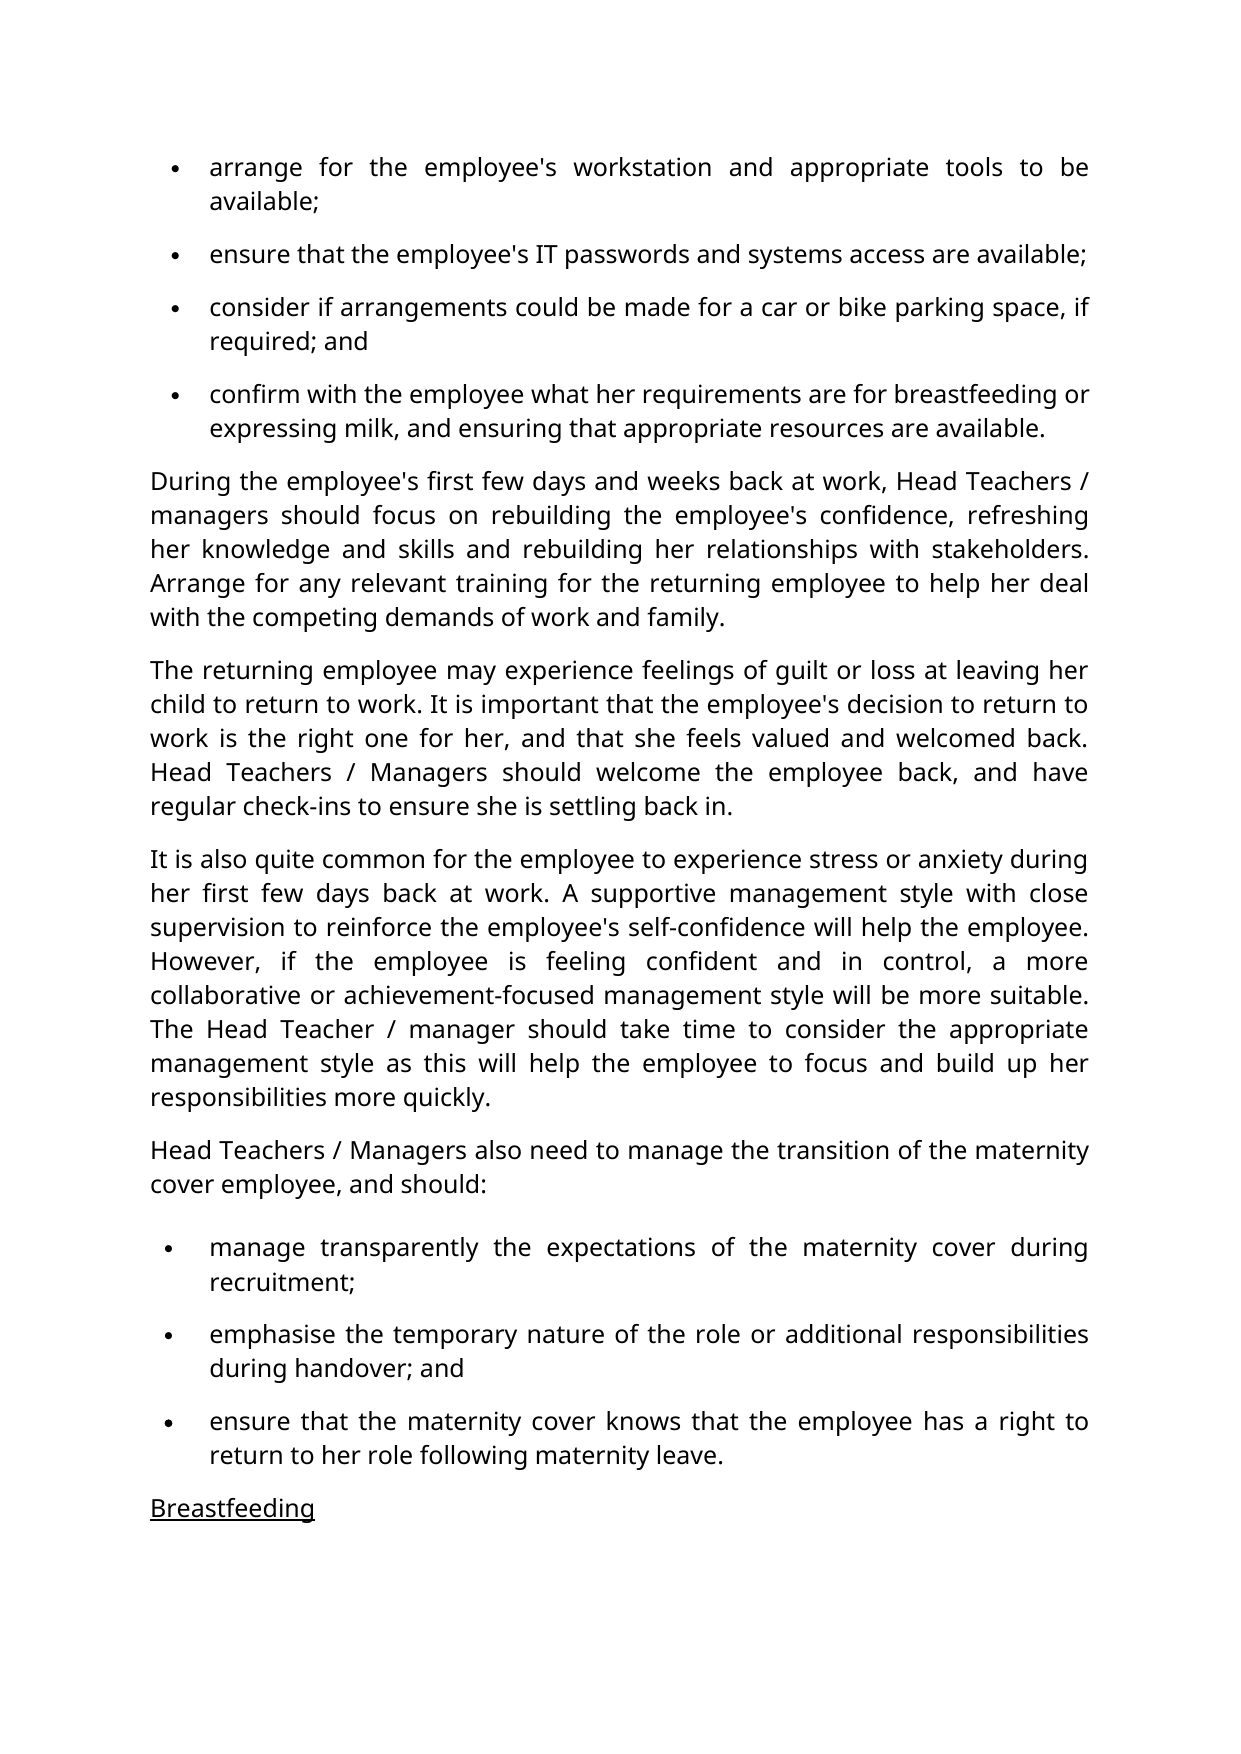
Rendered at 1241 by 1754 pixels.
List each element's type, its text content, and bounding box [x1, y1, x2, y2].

list ensure that the maternity cover knows that the employee has a right to return to her role following maternity leave. [165, 1404, 1090, 1472]
list arrange for the employee's workstation and appropriate tools to be available; [172, 150, 1090, 218]
text Head Teachers / Managers also need to manage the transition of the maternity cover employee, and should: [150, 1133, 1090, 1201]
subtitle Breastfeeding [150, 1491, 1090, 1525]
list manage transparently the expectations of the maternity cover during recruitment; [165, 1230, 1090, 1298]
text During the employee's first few days and weeks back at work, Head Teachers / managers should focus on rebuilding the employee's confidence, refreshing her knowledge and skills and rebuilding her relationships with stakeholders. Arrange for any relevant training for the returning employee to help her deal with the competing demands of work and family. [150, 463, 1090, 634]
list ensure that the employee's IT passwords and systems access are available; [172, 237, 1090, 271]
list emphasise the temporary nature of the role or additional responsibilities during handover; and [165, 1317, 1090, 1385]
list consider if arrangements could be made for a car or bike parking space, if required; and [172, 290, 1090, 358]
text The returning employee may experience feelings of guilt or loss at leaving her child to return to work. It is important that the employee's decision to return to work is the right one for her, and that she feels valued and welcomed back. Head Teachers / Managers should welcome the employee back, and have regular check-ins to ensure she is settling back in. [150, 652, 1090, 823]
list confirm with the employee what her requirements are for breastfeeding or expressing milk, and ensuring that appropriate resources are available. [172, 377, 1090, 445]
text It is also quite common for the employee to experience stress or anxiety during her first few days back at work. A supportive management style with close supervision to reinforce the employee's self-confidence will help the employee. However, if the employee is feeling confident and in control, a more collaborative or achievement-focused management style will be more suitable. The Head Teacher / manager should take time to consider the appropriate management style as this will help the employee to focus and build up her responsibilities more quickly. [150, 842, 1090, 1114]
